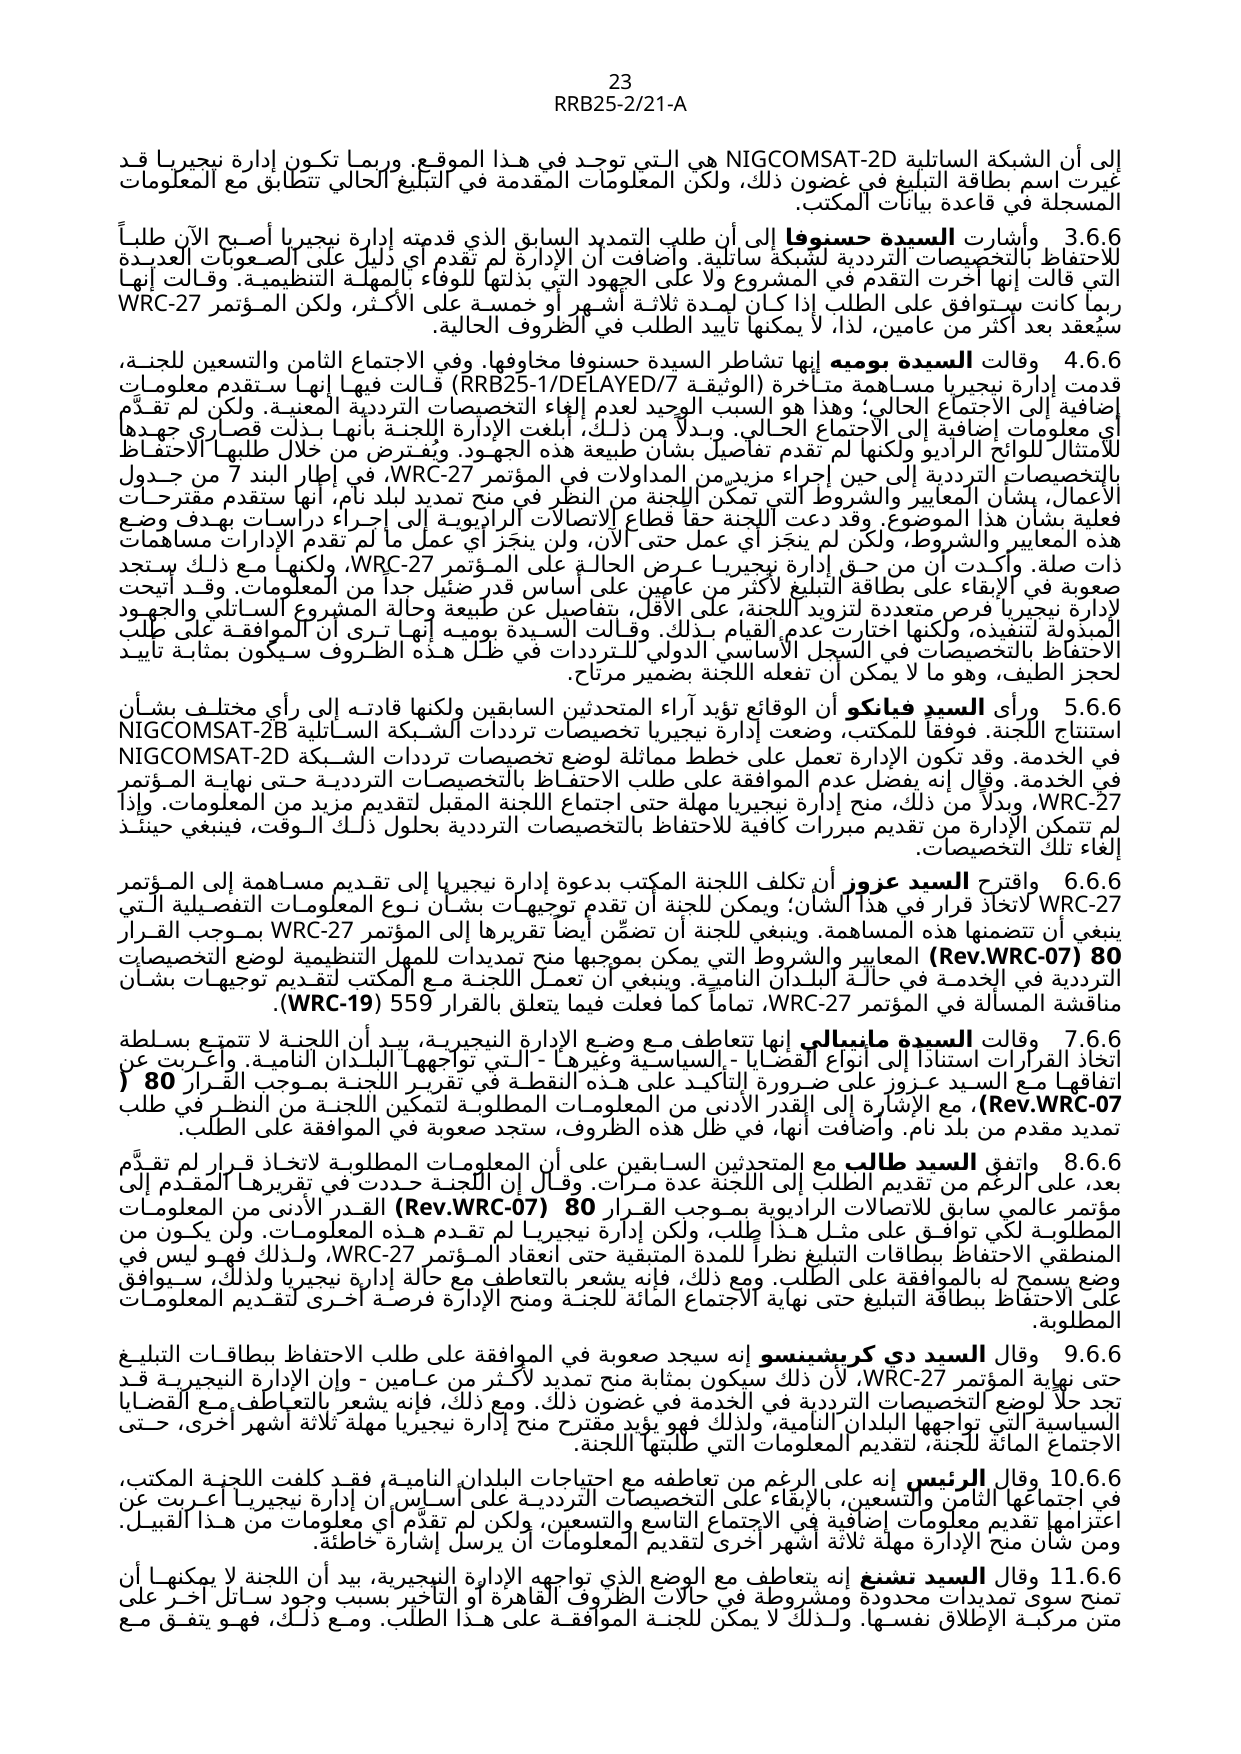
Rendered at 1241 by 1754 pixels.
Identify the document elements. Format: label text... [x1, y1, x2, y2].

text 10.6.6 وقال الرئيس إنه على الرغم من تعاطفه مع احتياجات البلدان النامية، فقد كلفت اللجنة المكتب، في اجتماعها الثامن والتسعين، بالإبقاء على التخصيصات الترددية على أساس أن إدارة نيجيريا أعربت عن اعتزامها تقديم معلومات إضافية في الاجتماع التاسع والتسعين، ولكن لم تقدَّم أي معلومات من هذا القبيل. ومن شأن منح الإدارة مهلة ثلاثة أشهر أخرى لتقديم المعلومات أن يرسل إشارة خاطئة. [118, 1470, 1122, 1555]
text 8.6.6 واتفق السيد طالب مع المتحدثين السابقين على أن المعلومات المطلوبة لاتخاذ قرار لم تقدَّم بعد، على الرغم من تقديم الطلب إلى اللجنة عدة مرات. وقال إن اللجنة حددت في تقريرها المقدم إلى مؤتمر عالمي سابق للاتصالات الراديوية بموجب القرار 80 (Rev.WRC-07) القدر الأدنى من المعلومات المطلوبة لكي توافق على مثل هذا طلب، ولكن إدارة نيجيريا لم تقدم هذه المعلومات. ولن يكون من المنطقي الاحتفاظ ببطاقات التبليغ نظراً للمدة المتبقية حتى انعقاد المؤتمر WRC-27، ولذلك فهو ليس في وضع يسمح له بالموافقة على الطلب. ومع ذلك، فإنه يشعر بالتعاطف مع حالة إدارة نيجيريا ولذلك، سيوافق على الاحتفاظ ببطاقة التبليغ حتى نهاية الاجتماع المائة للجنة ومنح الإدارة فرصة أخرى لتقديم المعلومات المطلوبة. [118, 1153, 1122, 1333]
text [118, 1567, 1122, 1631]
text 9.6.6 وقال السيد دي كريشينسو إنه سيجد صعوبة في الموافقة على طلب الاحتفاظ ببطاقات التبليغ حتى نهاية المؤتمر WRC-27، لأن ذلك سيكون بمثابة منح تمديد لأكثر من عامين - وإن الإدارة النيجيرية قد تجد حلاً لوضع التخصيصات الترددية في الخدمة في غضون ذلك. ومع ذلك، فإنه يشعر بالتعاطف مع القضايا السياسية التي تواجهها البلدان النامية، ولذلك فهو يؤيد مقترح منح إدارة نيجيريا مهلة ثلاثة أشهر أخرى، حتى الاجتماع المائة للجنة، لتقديم المعلومات التي طلبتها اللجنة. [118, 1346, 1122, 1457]
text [118, 148, 1122, 215]
text 7.6.6 وقالت السيدة مانيبالي إنها تتعاطف مع وضع الإدارة النيجيرية، بيد أن اللجنة لا تتمتع بسلطة اتخاذ القرارات استناداً إلى أنواع القضايا - السياسية وغيرها - التي تواجهها البلدان النامية. وأعربت عن اتفاقها مع السيد عزوز على ضرورة التأكيد على هذه النقطة في تقرير اللجنة بموجب القرار 80 (Rev.WRC-07)، مع الإشارة إلى القدر الأدنى من المعلومات المطلوبة لتمكين اللجنة من النظر في طلب تمديد مقدم من بلد نام. وأضافت أنها، في ظل هذه الظروف، ستجد صعوبة في الموافقة على الطلب. [118, 1031, 1122, 1141]
text 3.6.6 وأشارت السيدة حسنوفا إلى أن طلب التمديد السابق الذي قدمته إدارة نيجيريا أصبح الآن طلباً للاحتفاظ بالتخصيصات الترددية لشبكة ساتلية. وأضافت أن الإدارة لم تقدم أي دليل على الصعوبات العديدة التي قالت إنها أخرت التقدم في المشروع ولا على الجهود التي بذلتها للوفاء بالمهلة التنظيمية. وقالت إنها ربما كانت ستوافق على الطلب إذا كان لمدة ثلاثة أشهر أو خمسة على الأكثر، ولكن المؤتمر WRC-27 سيُعقد بعد أكثر من عامين، لذا، لا يمكنها تأييد الطلب في الظروف الحالية. [118, 228, 1122, 339]
text 5.6.6 ورأى السيد فيانكو أن الوقائع تؤيد آراء المتحدثين السابقين ولكنها قادته إلى رأي مختلف بشأن استنتاج اللجنة. فوفقاً للمكتب، وضعت إدارة نيجيريا تخصيصات ترددات الشبكة الساتلية NIGCOMSAT-2B في الخدمة. وقد تكون الإدارة تعمل على خطط مماثلة لوضع تخصيصات ترددات الشبكة NIGCOMSAT-2D في الخدمة. وقال إنه يفضل عدم الموافقة على طلب الاحتفاظ بالتخصيصات الترددية حتى نهاية المؤتمر WRC-27، وبدلاً من ذلك، منح إدارة نيجيريا مهلة حتى اجتماع اللجنة المقبل لتقديم مزيد من المعلومات. وإذا لم تتمكن الإدارة من تقديم مبررات كافية للاحتفاظ بالتخصيصات الترددية بحلول ذلك الوقت، فينبغي حينئذ إلغاء تلك التخصيصات. [118, 698, 1122, 860]
text 4.6.6 وقالت السيدة بوميه إنها تشاطر السيدة حسنوفا مخاوفها. وفي الاجتماع الثامن والتسعين للجنة، قدمت إدارة نيجيريا مساهمة متأخرة (الوثيقة RRB25-1/DELAYED/7) قالت فيها إنها ستقدم معلومات إضافية إلى الاجتماع الحالي؛ وهذا هو السبب الوحيد لعدم إلغاء التخصيصات الترددية المعنية. ولكن لم تقدَّم أي معلومات إضافية إلى الاجتماع الحالي. وبدلاً من ذلك، أبلغت الإدارة اللجنة بأنها بذلت قصارى جهدها للامتثال للوائح الراديو ولكنها لم تقدم تفاصيل بشأن طبيعة هذه الجهود. ويُفترض من خلال طلبها الاحتفاظ بالتخصيصات الترددية إلى حين إجراء مزيد من المداولات في المؤتمر WRC-27، في إطار البند 7 من جدول الأعمال، بشأن المعايير والشروط التي تمكّن اللجنة من النظر في منح تمديد لبلد نام، أنها ستقدم مقترحات فعلية بشأن هذا الموضوع. وقد دعت اللجنة حقاً قطاع الاتصالات الراديوية إلى إجراء دراسات بهدف وضع هذه المعايير والشروط، ولكن لم ينجَز أي عمل حتى الآن، ولن ينجَز أي عمل ما لم تقدم الإدارات مساهمات ذات صلة. وأكدت أن من حق إدارة نيجيريا عرض الحالة على المؤتمر WRC-27، ولكنها مع ذلك ستجد صعوبة في الإبقاء على بطاقة التبليغ لأكثر من عامين على أساس قدر ضئيل جداً من المعلومات. وقد أتيحت لإدارة نيجيريا فرص متعددة لتزويد اللجنة، على الأقل، بتفاصيل عن طبيعة وحالة المشروع الساتلي والجهود المبذولة لتنفيذه، ولكنها اختارت عدم القيام بذلك. وقالت السيدة بوميه إنها ترى أن الموافقة على طلب الاحتفاظ بالتخصيصات في السجل الأساسي الدولي للترددات في ظل هذه الظروف سيكون بمثابة تأييد لحجز الطيف، وهو ما لا يمكن أن تفعله اللجنة بضمير مرتاح. [118, 352, 1122, 686]
text 6.6.6 واقترح السيد عزوز أن تكلف اللجنة المكتب بدعوة إدارة نيجيريا إلى تقديم مساهمة إلى المؤتمر WRC-27 لاتخاذ قرار في هذا الشأن؛ ويمكن للجنة أن تقدم توجيهات بشأن نوع المعلومات التفصيلية التي ينبغي أن تتضمنها هذه المساهمة. وينبغي للجنة أن تضمِّن أيضاً تقريرها إلى المؤتمر WRC-27 بموجب القرار 80 (Rev.WRC-07) المعايير والشروط التي يمكن بموجبها منح تمديدات للمهل التنظيمية لوضع التخصيصات الترددية في الخدمة في حالة البلدان النامية. وينبغي أن تعمل اللجنة مع المكتب لتقديم توجيهات بشأن مناقشة المسألة في المؤتمر WRC-27، تماماً كما فعلت فيما يتعلق بالقرار 559 (WRC-19). [118, 873, 1122, 1018]
